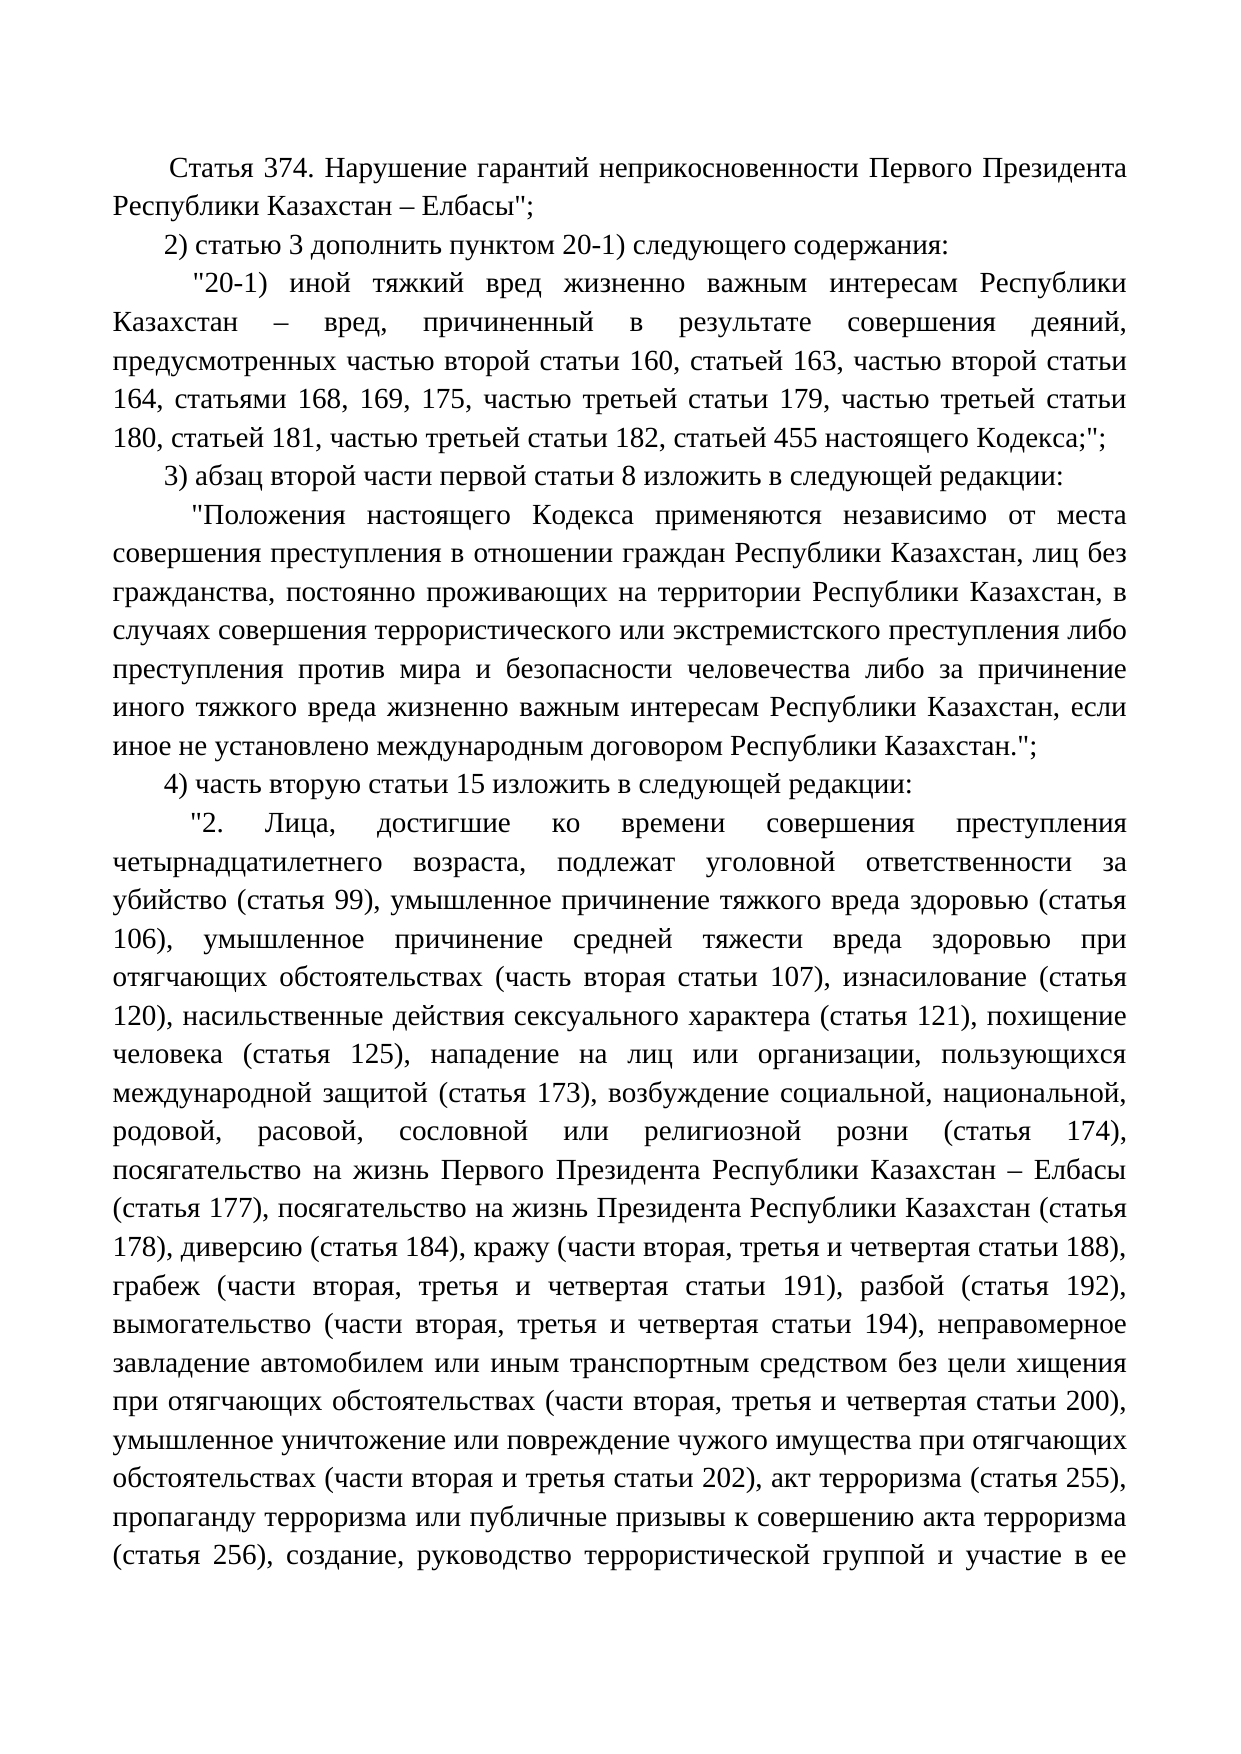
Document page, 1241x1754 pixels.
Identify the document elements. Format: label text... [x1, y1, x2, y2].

text "Положения настоящего Кодекса применяются независимо от места совершения преступления в отношении граждан Республики Казахстан, лиц без гражданства, постоянно проживающих на территории Республики Казахстан, в случаях совершения террористического или экстремистского преступления либо преступления против мира и безопасности человечества либо за причинение иного тяжкого вреда жизненно важным интересам Республики Казахстан, если иное не установлено международным договором Республики Казахстан."; [112, 497, 1128, 762]
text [112, 805, 1128, 1571]
text "20-1) иной тяжкий вред жизненно важным интересам Республики Казахстан – вред, причиненный в результате совершения деяний, предусмотренных частью второй статьи 160, статьей 163, частью второй статьи 164, статьями 168, 169, 175, частью третьей статьи 179, частью третьей статьи 180, статьей 181, частью третьей статьи 182, статьей 455 настоящего Кодекса;"; [112, 266, 1128, 453]
text 2) статью 3 дополнить пунктом 20-1) следующего содержания: [112, 227, 1128, 261]
text Статья 374. Нарушение гарантий неприкосновенности Первого Президента Республики Казахстан – Елбасы"; [112, 150, 1128, 222]
text 4) часть вторую статьи 15 изложить в следующей редакции: [112, 767, 1128, 800]
text 3) абзац второй части первой статьи 8 изложить в следующей редакции: [112, 458, 1128, 492]
